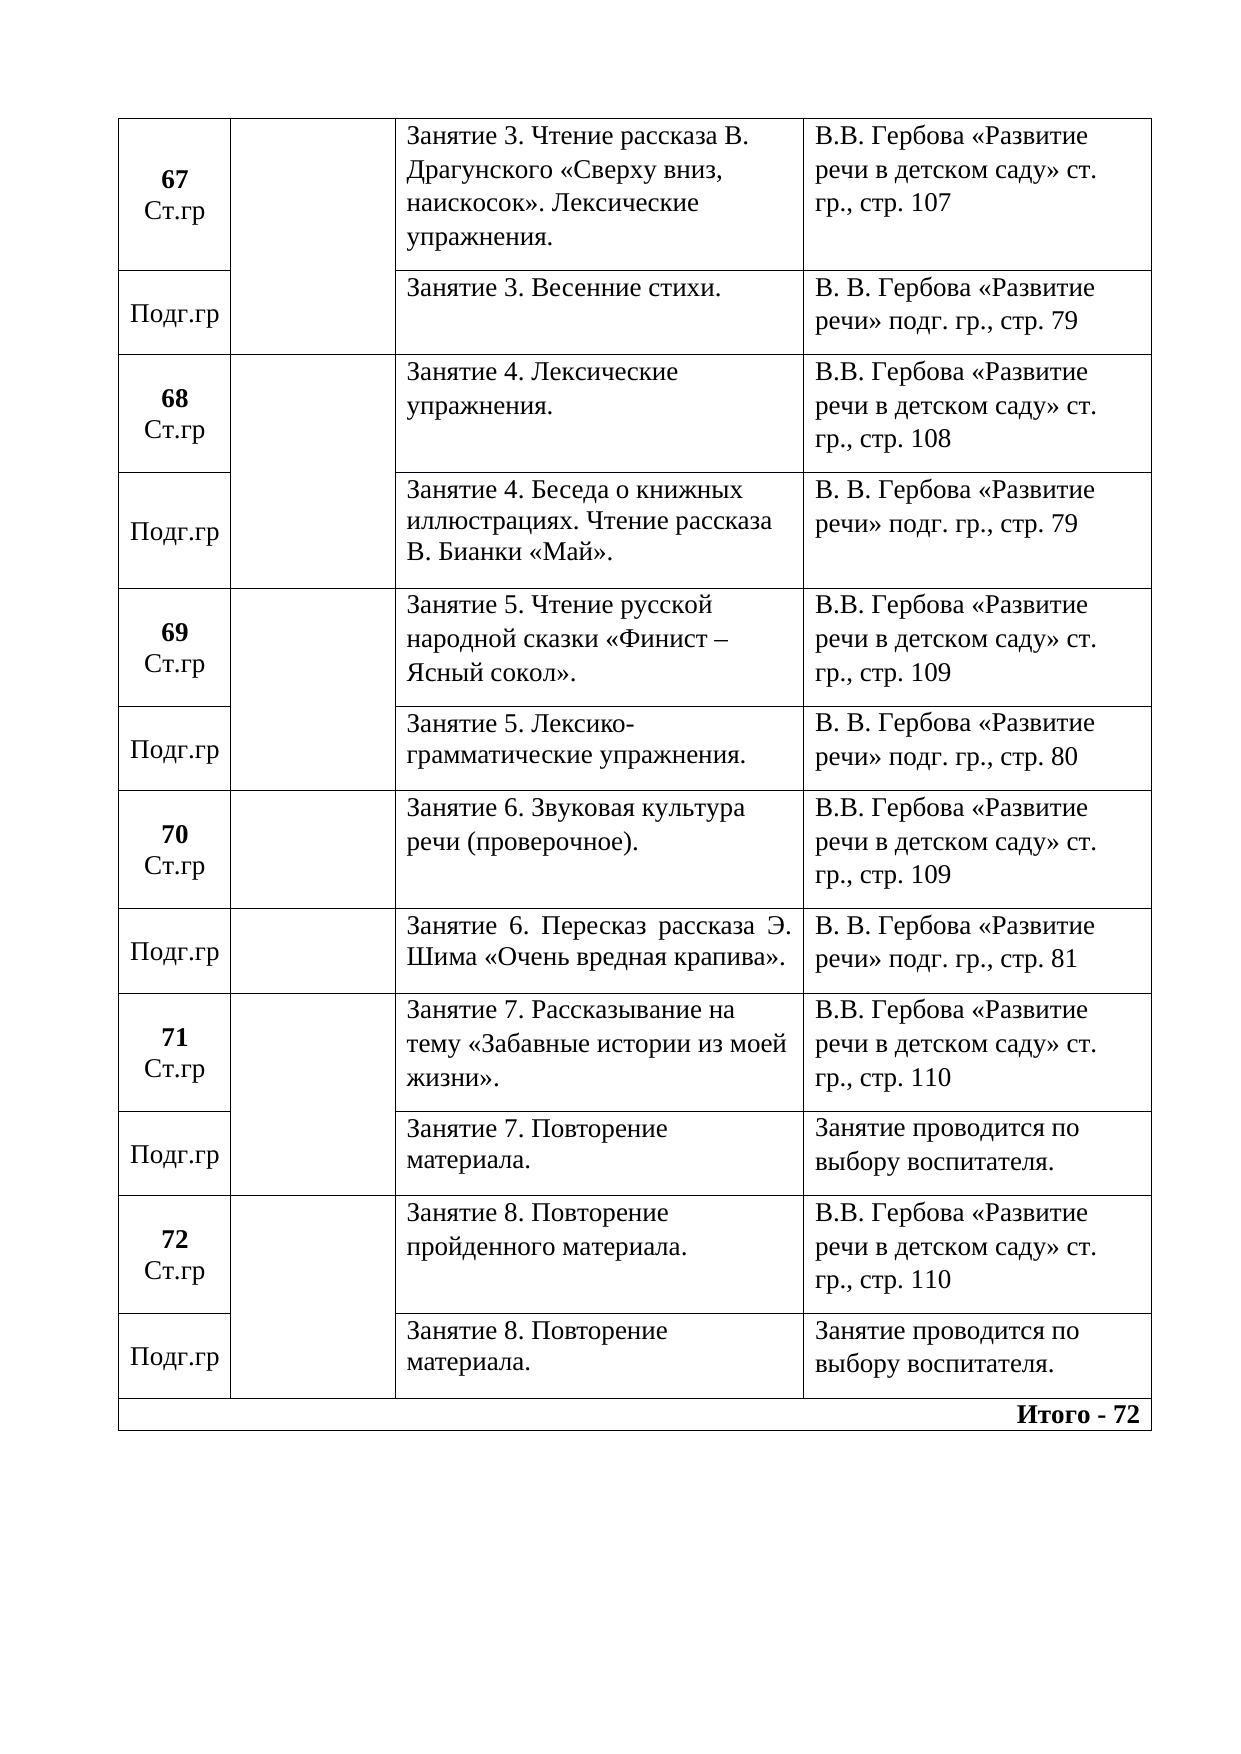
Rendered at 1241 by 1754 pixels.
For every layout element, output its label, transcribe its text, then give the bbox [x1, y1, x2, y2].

table_cell Итого - 72 [119, 1399, 1151, 1430]
table_cell Занятие 7. Повторение материала. [396, 1112, 803, 1195]
table_cell Занятие проводится по выбору воспитателя. [804, 1112, 1151, 1195]
table_cell В. В. Гербова «Развитие речи» подг. гр., стр. 79 [804, 271, 1151, 354]
table_cell 72 Ст.гр [119, 1196, 230, 1313]
table_cell Занятие 4. Беседа о книжных иллюстрациях. Чтение рассказа В. Бианки «Май». [396, 473, 803, 587]
table_cell 71 Ст.гр [119, 994, 230, 1111]
table_cell Занятие 5. Лексико-грамматические упражнения. [396, 707, 803, 790]
table_cell Подг.гр [119, 271, 230, 354]
table_cell В.В. Гербова «Развитие речи в детском саду» ст. гр., стр. 110 [804, 994, 1151, 1111]
table_cell Занятие 8. Повторение пройденного материала. [396, 1196, 803, 1313]
table_cell Подг.гр [119, 1112, 230, 1195]
table_cell [231, 589, 395, 790]
table_cell Занятие 6. Пересказ рассказа Э. Шима «Очень вредная крапива». [396, 909, 803, 992]
table_cell В. В. Гербова «Развитие речи» подг. гр., стр. 81 [804, 909, 1151, 992]
table_cell [231, 994, 395, 1195]
table_cell Подг.гр [119, 473, 230, 587]
table_cell В.В. Гербова «Развитие речи в детском саду» ст. гр., стр. 109 [804, 589, 1151, 706]
table_cell В. В. Гербова «Развитие речи» подг. гр., стр. 80 [804, 707, 1151, 790]
table_cell 67 Ст.гр [119, 119, 230, 270]
table_cell [231, 1196, 395, 1397]
table_cell Подг.гр [119, 1314, 230, 1397]
table_cell 68 Ст.гр [119, 355, 230, 472]
table_cell Занятие 5. Чтение русской народной сказки «Финист – Ясный сокол». [396, 589, 803, 706]
table_cell Занятие 3. Чтение рассказа В. Драгунского «Сверху вниз, наискосок». Лексические упражнения. [396, 119, 803, 270]
table_cell Занятие 8. Повторение материала. [396, 1314, 803, 1397]
table_cell Занятие 6. Звуковая культура речи (проверочное). [396, 791, 803, 908]
table_cell В.В. Гербова «Развитие речи в детском саду» ст. гр., стр. 110 [804, 1196, 1151, 1313]
table_cell 70 Ст.гр [119, 791, 230, 908]
table_cell В.В. Гербова «Развитие речи в детском саду» ст. гр., стр. 108 [804, 355, 1151, 472]
table_cell Занятие 3. Весенние стихи. [396, 271, 803, 354]
table_cell [231, 119, 395, 354]
table_cell [231, 355, 395, 587]
table_cell В.В. Гербова «Развитие речи в детском саду» ст. гр., стр. 107 [804, 119, 1151, 270]
table_cell Подг.гр [119, 909, 230, 992]
table_cell 69 Ст.гр [119, 589, 230, 706]
table_cell Занятие проводится по выбору воспитателя. [804, 1314, 1151, 1397]
table_cell Занятие 7. Рассказывание на тему «Забавные истории из моей жизни». [396, 994, 803, 1111]
table_cell В. В. Гербова «Развитие речи» подг. гр., стр. 79 [804, 473, 1151, 587]
table_cell Занятие 4. Лексические упражнения. [396, 355, 803, 472]
table_cell [231, 791, 395, 908]
table_cell В.В. Гербова «Развитие речи в детском саду» ст. гр., стр. 109 [804, 791, 1151, 908]
table_cell Подг.гр [119, 707, 230, 790]
